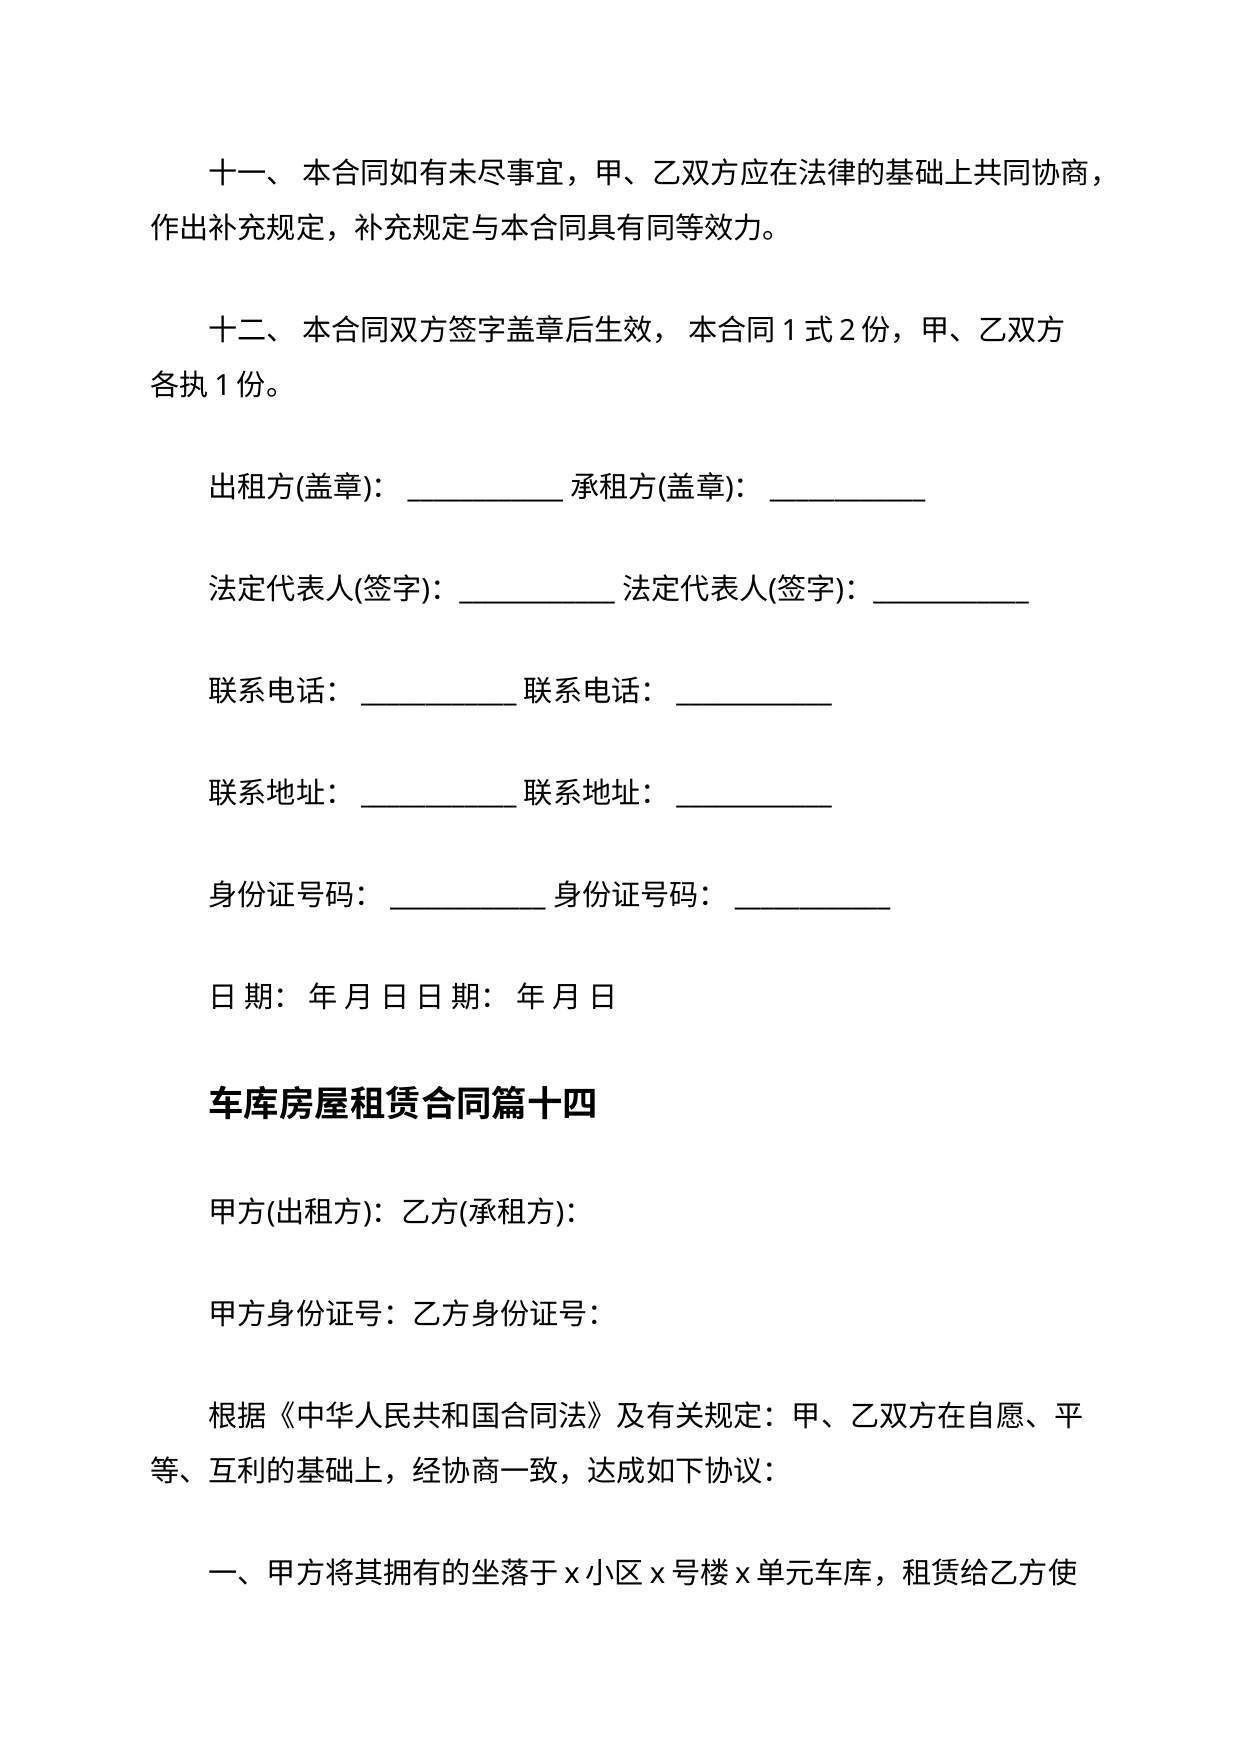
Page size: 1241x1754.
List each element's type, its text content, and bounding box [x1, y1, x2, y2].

text 十一、 本合同如有未尽事宜，甲、乙双方应在法律的基础上共同协商，作出补充规定，补充规定与本合同具有同等效力。 [150, 150, 1090, 247]
text 联系电话： ____________ 联系电话： ____________ [150, 668, 1090, 710]
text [150, 1549, 1090, 1592]
text 法定代表人(签字)：____________ 法定代表人(签字)：____________ [150, 566, 1090, 608]
text 十二、 本合同双方签字盖章后生效， 本合同1式2份，甲、乙双方各执1份。 [150, 307, 1090, 404]
text 出租方(盖章)： ____________ 承租方(盖章)： ____________ [150, 464, 1090, 506]
text 日 期： 年 月 日 日 期： 年 月 日 [150, 973, 1090, 1016]
text 联系地址： ____________ 联系地址： ____________ [150, 769, 1090, 812]
text 甲方(出租方)：乙方(承租方)： [150, 1189, 1090, 1231]
text 根据《中华人民共和国合同法》及有关规定：甲、乙双方在自愿、平等、互利的基础上，经协商一致，达成如下协议： [150, 1392, 1090, 1490]
text 甲方身份证号：乙方身份证号： [150, 1291, 1090, 1333]
text 车库房屋租赁合同篇十四 [150, 1075, 1090, 1127]
text 身份证号码： ____________ 身份证号码： ____________ [150, 872, 1090, 914]
